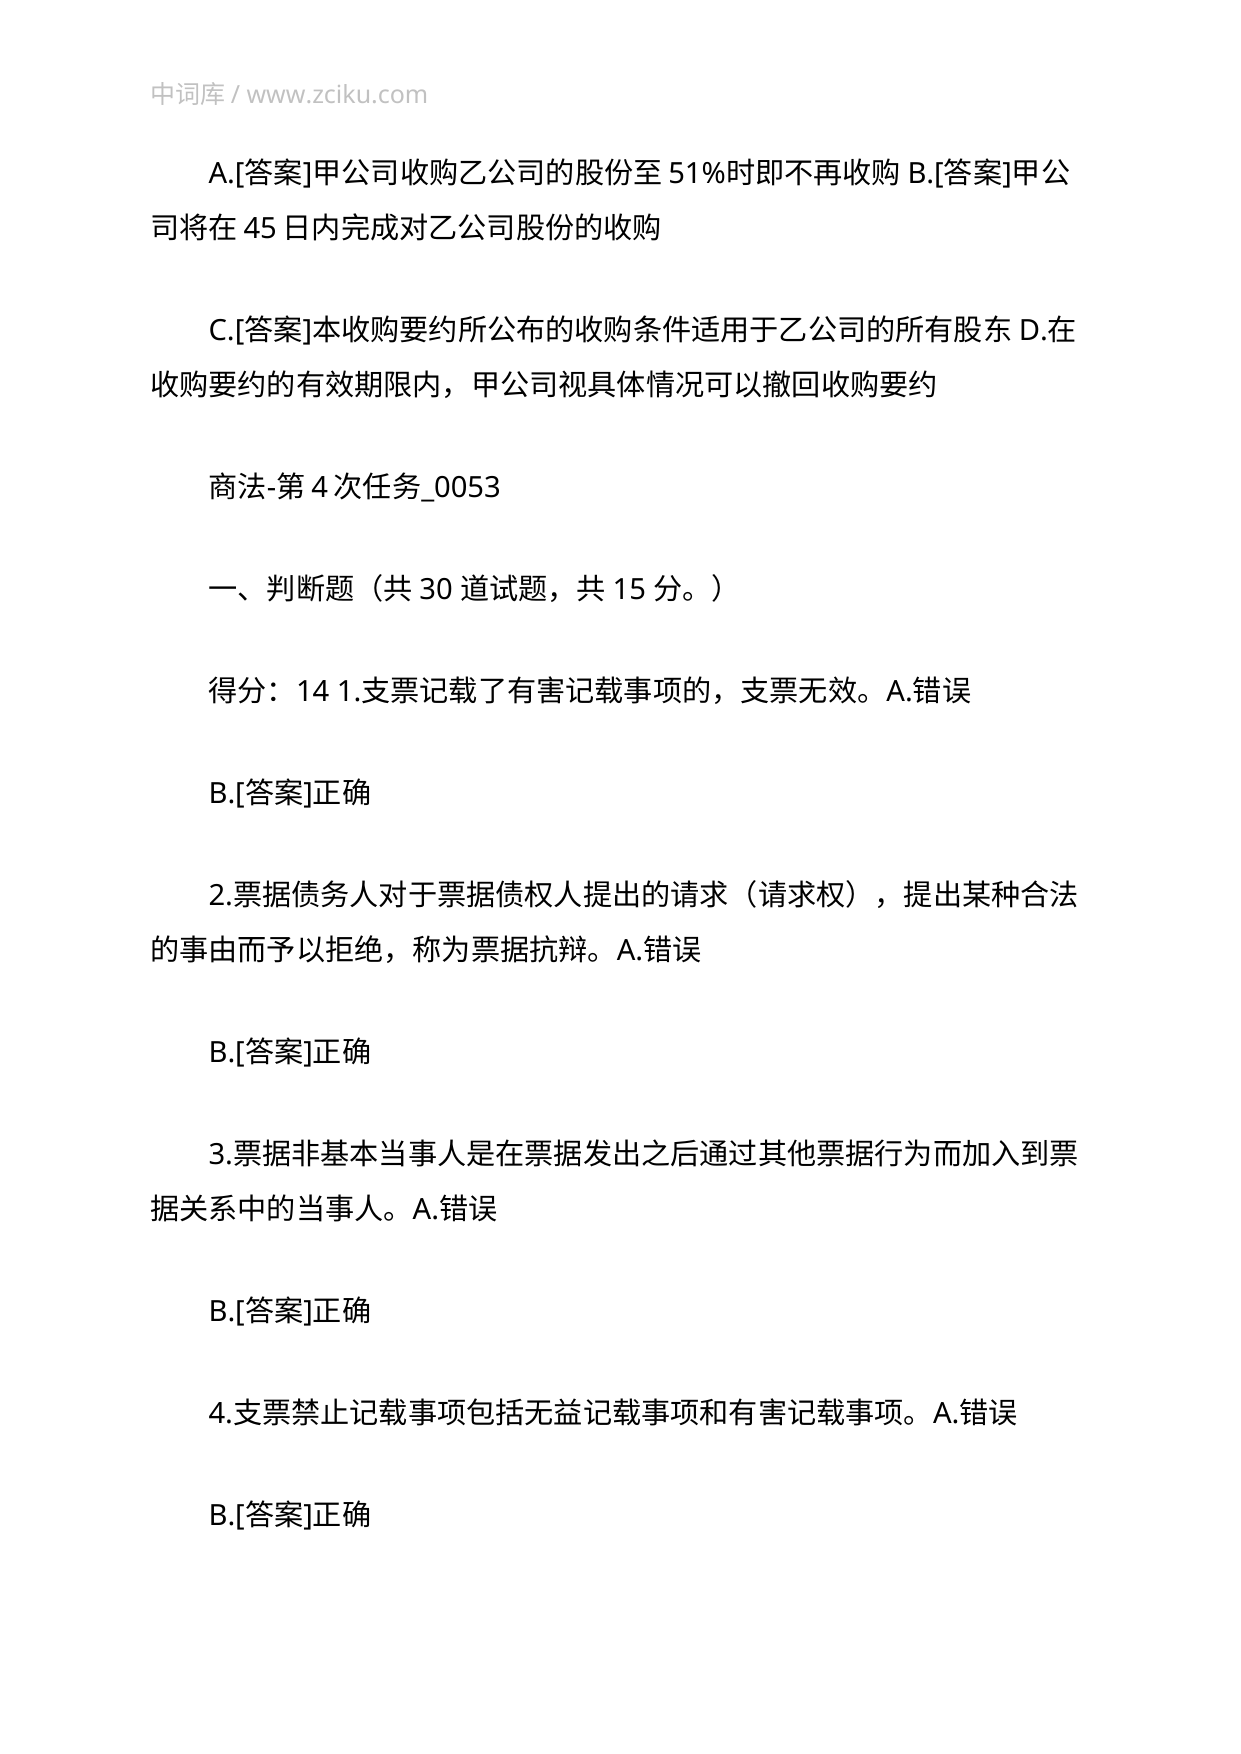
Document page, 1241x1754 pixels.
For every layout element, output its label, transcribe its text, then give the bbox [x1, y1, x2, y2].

text 一、判断题（共 30 道试题，共 15 分。） [150, 566, 1090, 608]
text 得分：14 1.支票记载了有害记载事项的，支票无效。A.错误 [150, 668, 1090, 710]
text 2.票据债务人对于票据债权人提出的请求（请求权），提出某种合法的事由而予以拒绝，称为票据抗辩。A.错误 [150, 872, 1090, 969]
text B.[答案]正确 [150, 1492, 1090, 1534]
text 4.支票禁止记载事项包括无益记载事项和有害记载事项。A.错误 [150, 1389, 1090, 1432]
text A.[答案]甲公司收购乙公司的股份至51%时即不再收购 B.[答案]甲公司将在45日内完成对乙公司股份的收购 [150, 150, 1090, 247]
text B.[答案]正确 [150, 1029, 1090, 1071]
text 3.票据非基本当事人是在票据发出之后通过其他票据行为而加入到票据关系中的当事人。A.错误 [150, 1131, 1090, 1228]
text 商法-第4次任务_0053 [150, 464, 1090, 506]
text B.[答案]正确 [150, 770, 1090, 812]
text B.[答案]正确 [150, 1288, 1090, 1330]
text C.[答案]本收购要约所公布的收购条件适用于乙公司的所有股东 D.在收购要约的有效期限内，甲公司视具体情况可以撤回收购要约 [150, 307, 1090, 404]
